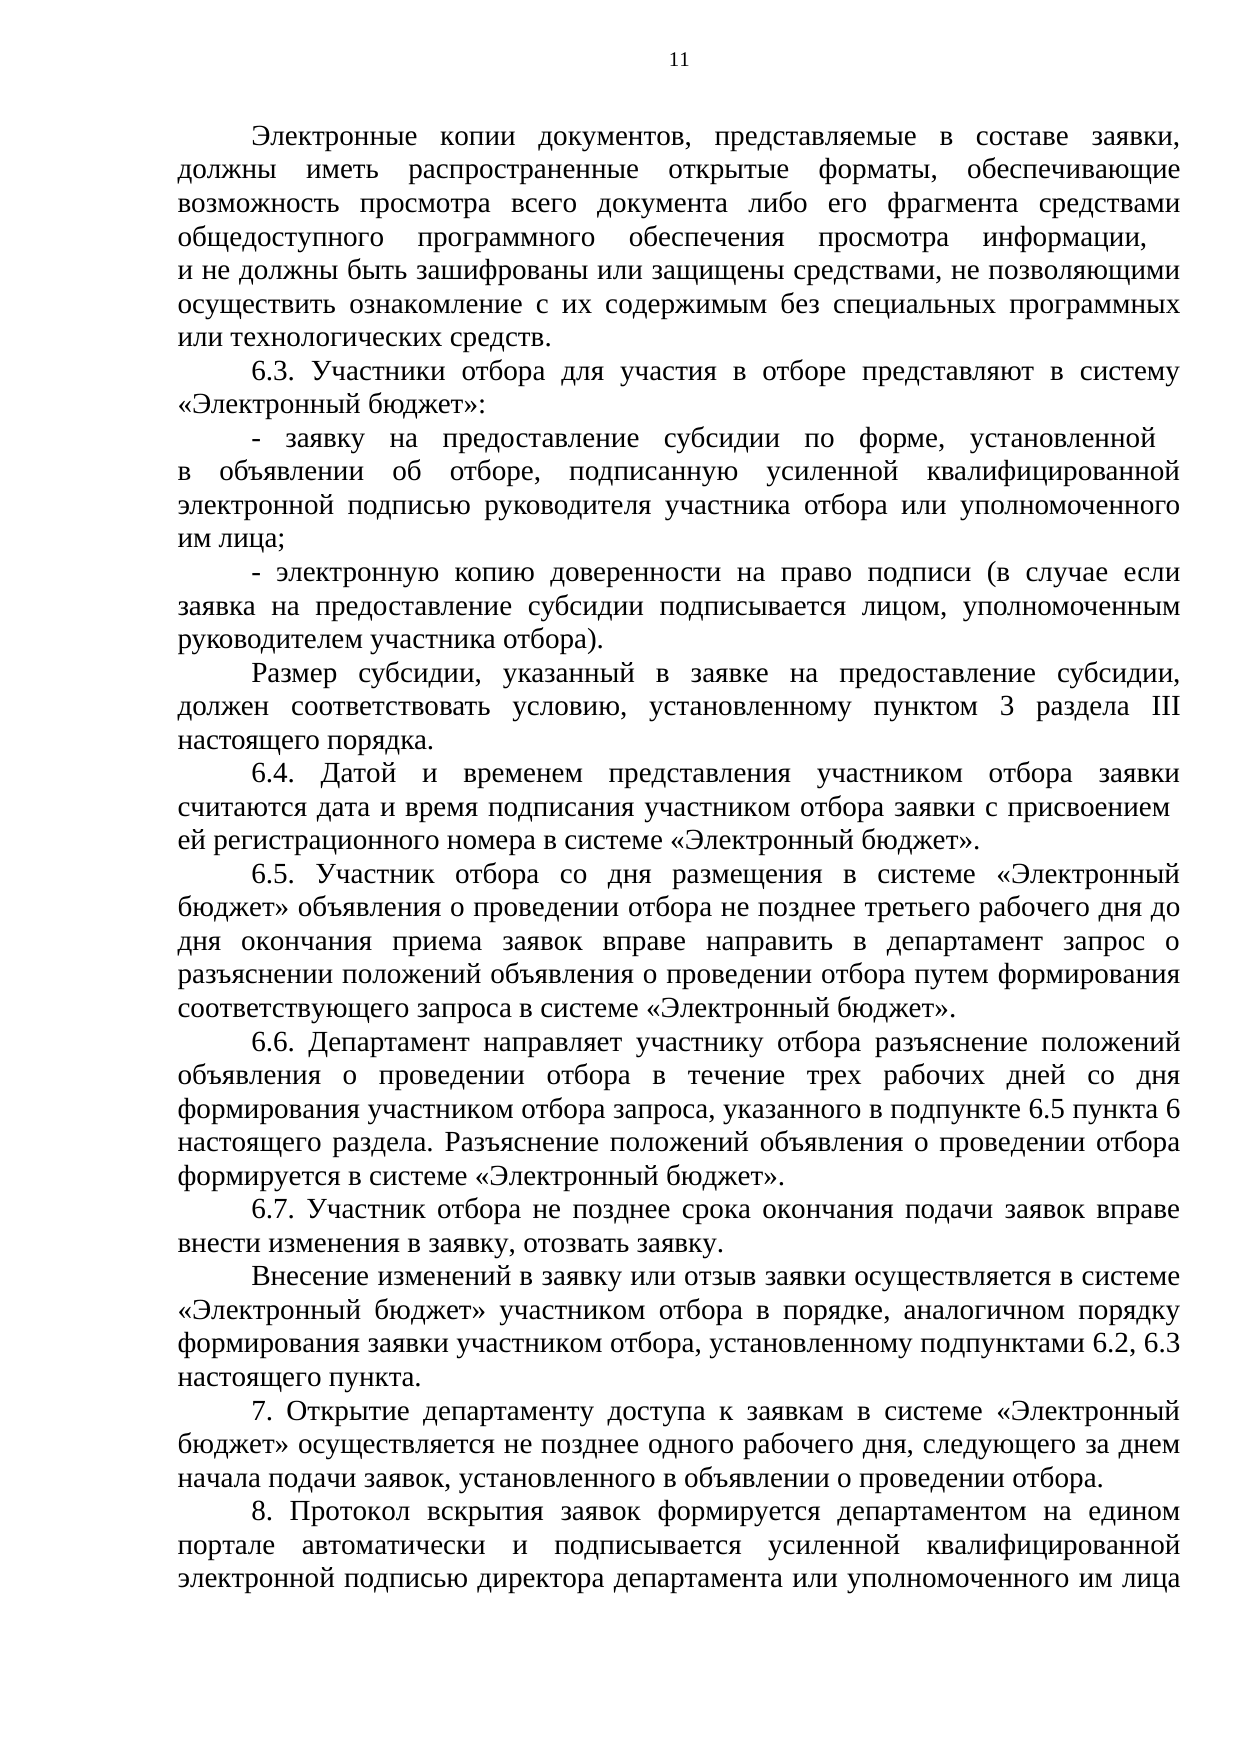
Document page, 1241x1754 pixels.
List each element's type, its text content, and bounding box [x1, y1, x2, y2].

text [177, 1493, 1181, 1594]
text Внесение изменений в заявку или отзыв заявки осуществляется в системе «Электронный бюджет» участником отбора в порядке, аналогичном порядку формирования заявки участником отбора, установленному подпунктами 6.2, 6.3 настоящего пункта. [177, 1258, 1181, 1393]
text 6.5. Участник отбора со дня размещения в системе «Электронный бюджет» объявления о проведении отбора не позднее третьего рабочего дня до дня окончания приема заявок вправе направить в департамент запрос о разъяснении положений объявления о проведении отбора путем формирования соответствующего запроса в системе «Электронный бюджет». [177, 856, 1181, 1024]
text 7. Открытие департаменту доступа к заявкам в системе «Электронный бюджет» осуществляется не позднее одного рабочего дня, следующего за днем начала подачи заявок, установленного в объявлении о проведении отбора. [177, 1393, 1181, 1493]
text 6.7. Участник отбора не позднее срока окончания подачи заявок вправе внести изменения в заявку, отозвать заявку. [177, 1191, 1181, 1258]
text 6.4. Датой и временем представления участником отбора заявки считаются дата и время подписания участником отбора заявки с присвоением ей регистрационного номера в системе «Электронный бюджет». [177, 755, 1181, 856]
text Электронные копии документов, представляемые в составе заявки, должны иметь распространенные открытые форматы, обеспечивающие возможность просмотра всего документа либо его фрагмента средствами общедоступного программного обеспечения просмотра информации, и не должны быть зашифрованы или защищены средствами, не позволяющими осуществить ознакомление с их содержимым без специальных программных или технологических средств. [177, 118, 1181, 353]
text Размер субсидии, указанный в заявке на предоставление субсидии, должен соответствовать условию, установленному пунктом 3 раздела III настоящего порядка. [177, 655, 1181, 755]
text - электронную копию доверенности на право подписи (в случае если заявка на предоставление субсидии подписывается лицом, уполномоченным руководителем участника отбора). [177, 554, 1181, 655]
text 6.6. Департамент направляет участнику отбора разъяснение положений объявления о проведении отбора в течение трех рабочих дней со дня формирования участником отбора запроса, указанного в подпункте 6.5 пункта 6 настоящего раздела. Разъяснение положений объявления о проведении отбора формируется в системе «Электронный бюджет». [177, 1024, 1181, 1191]
text - заявку на предоставление субсидии по форме, установленной в объявлении об отборе, подписанную усиленной квалифицированной электронной подписью руководителя участника отбора или уполномоченного им лица; [177, 420, 1181, 554]
text 6.3. Участники отбора для участия в отборе представляют в систему «Электронный бюджет»: [177, 353, 1181, 420]
